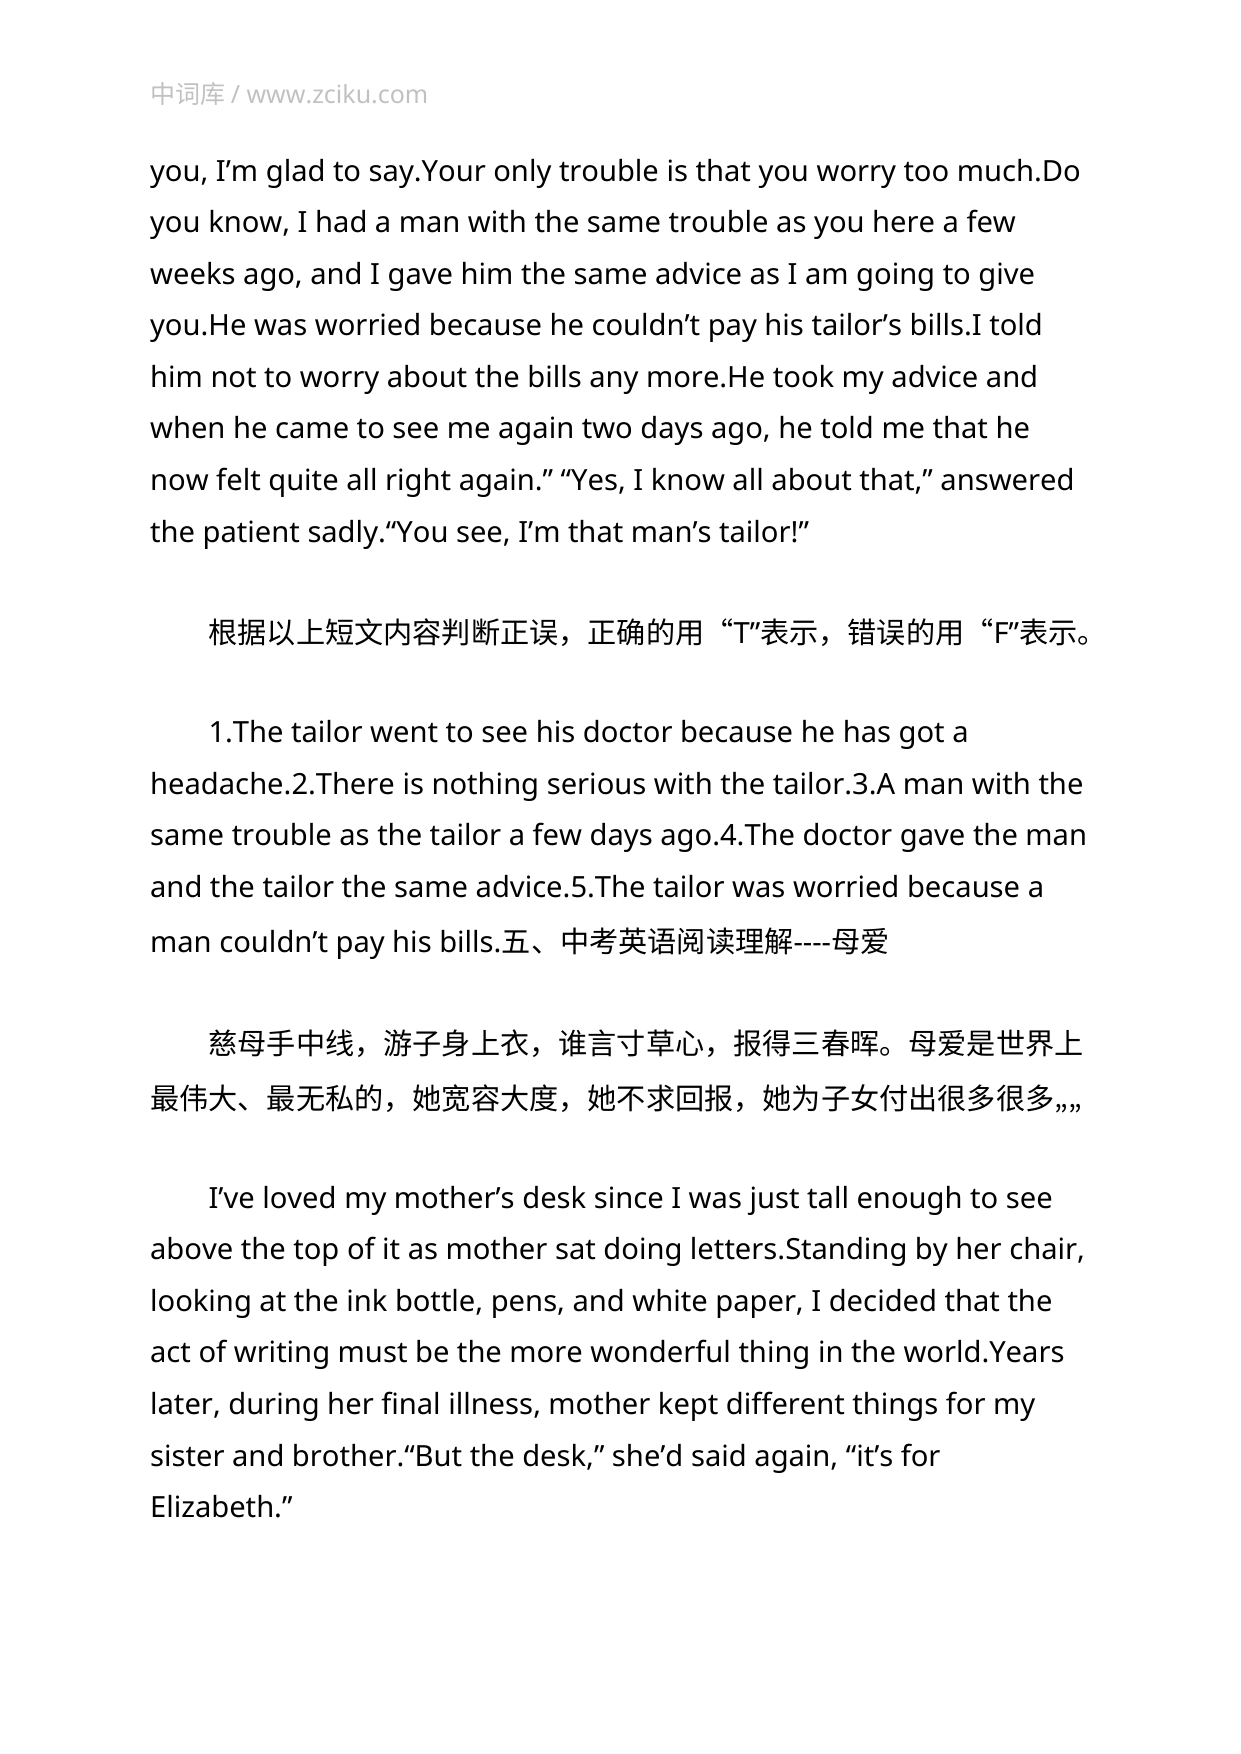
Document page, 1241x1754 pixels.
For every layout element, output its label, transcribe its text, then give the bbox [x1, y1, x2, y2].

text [150, 150, 1090, 551]
text I’ve loved my mother’s desk since I was just tall enough to see above the top of it as mother sat doing letters.Standing by her chair, looking at the ink bottle, pens, and white paper, I decided that the act of writing must be the more wonderful thing in the world.Years later, during her final illness, mother kept different things for my sister and brother.“But the desk,” she’d said again, “it’s for Elizabeth.” [150, 1177, 1090, 1526]
text 根据以上短文内容判断正误，正确的用“T”表示，错误的用“F”表示。 [150, 609, 1090, 652]
text 1.The tailor went to see his doctor because he has got a headache.2.There is nothing serious with the tailor.3.A man with the same trouble as the tailor a few days ago.4.The doctor gave the man and the tailor the same advice.5.The tailor was worried because a man couldn’t pay his bills.五、中考英语阅读理解----母爱 [150, 711, 1090, 961]
text 慈母手中线，游子身上衣，谁言寸草心，报得三春晖。母爱是世界上最伟大、最无私的，她宽容大度，她不求回报，她为子女付出很多很多„„ [150, 1020, 1090, 1117]
